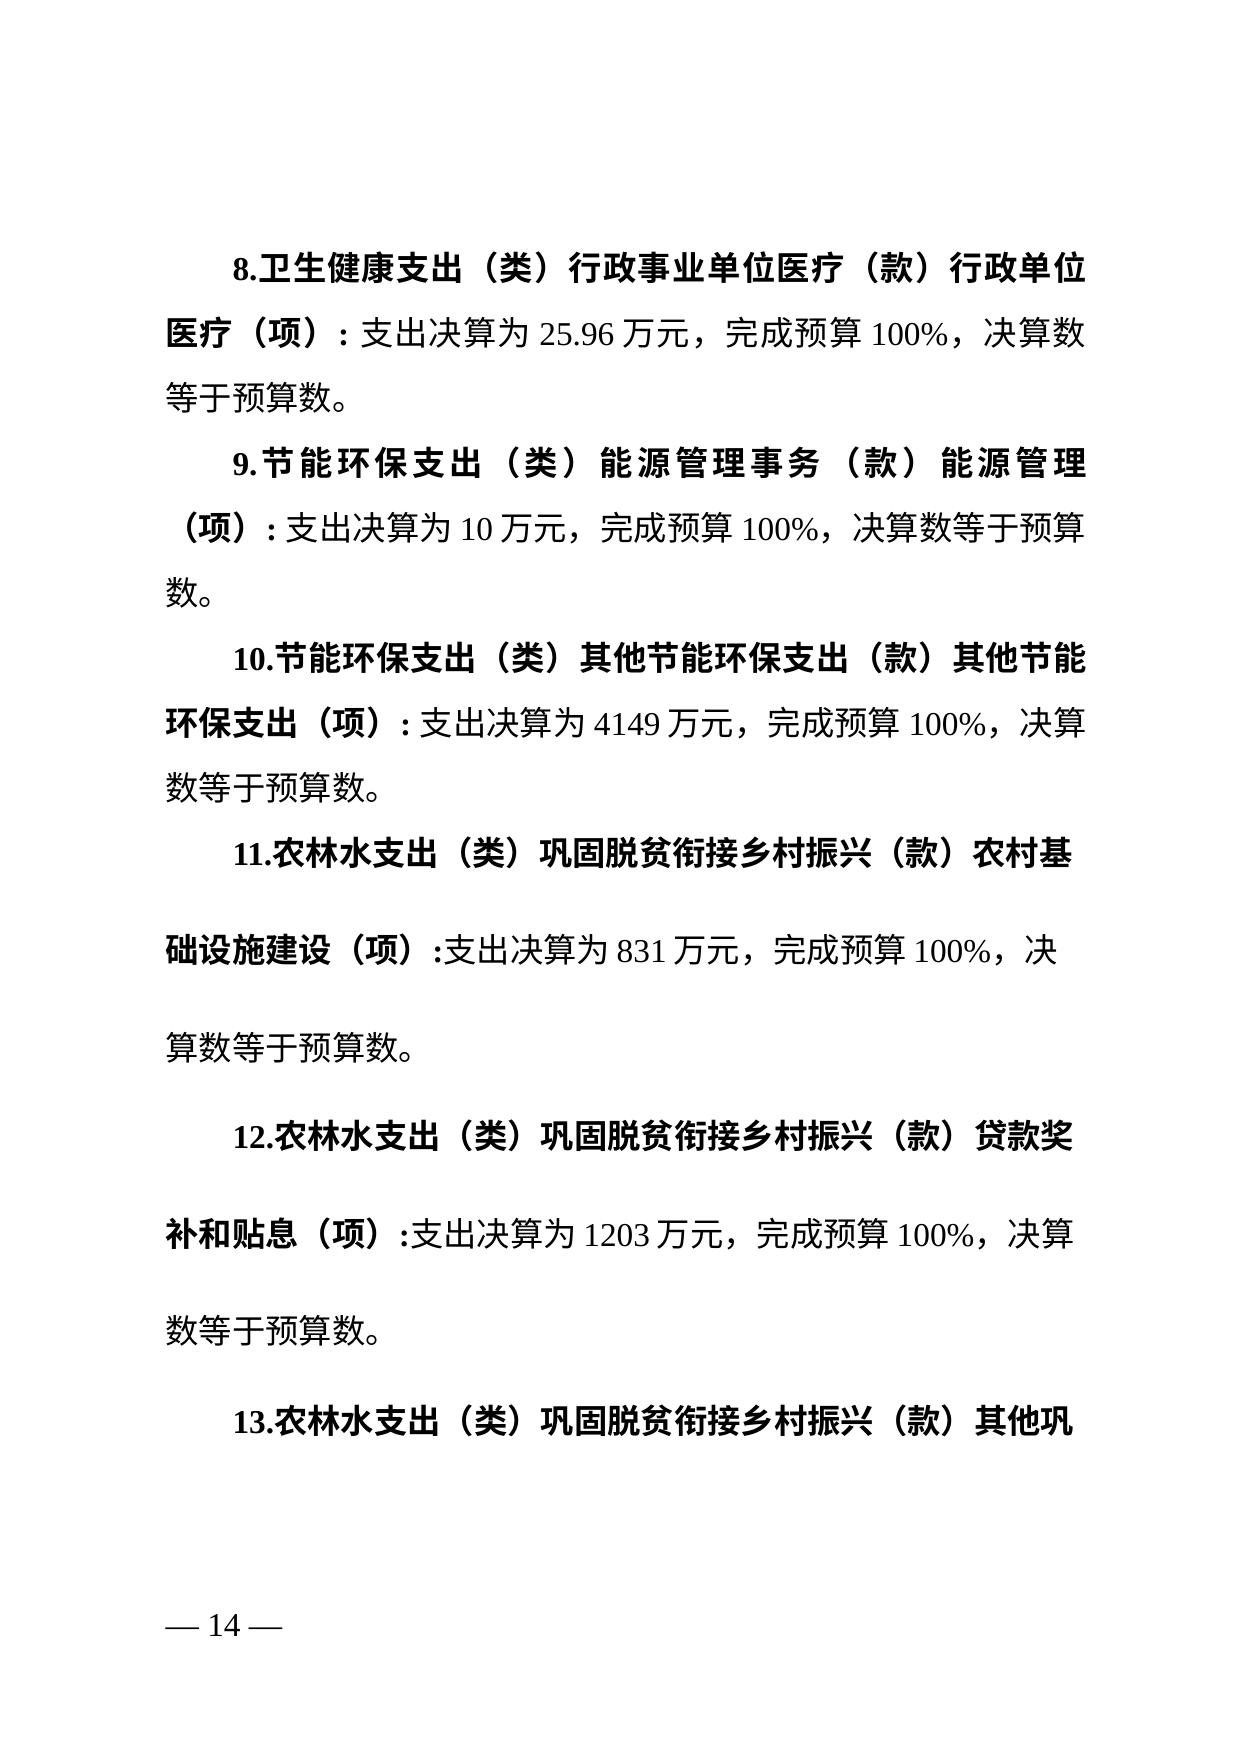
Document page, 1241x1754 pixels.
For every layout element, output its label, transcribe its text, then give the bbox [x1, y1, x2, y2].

title 12.农林水支出（类）巩固脱贫衔接乡村振兴（款）贷款奖补和贴息（项）:支出决算为1203万元，完成预算100%，决算数等于预算数。 [165, 1102, 1087, 1362]
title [165, 1386, 1087, 1451]
text 8.卫生健康支出（类）行政事业单位医疗（款）行政单位医疗（项）: 支出决算为25.96万元，完成预算100%，决算数等于预算数。 [165, 233, 1087, 428]
text 9.节能环保支出（类）能源管理事务（款）能源管理（项）: 支出决算为10万元，完成预算100%，决算数等于预算数。 [165, 428, 1087, 623]
title 11.农林水支出（类）巩固脱贫衔接乡村振兴（款）农村基础设施建设（项）:支出决算为831万元，完成预算100%，决算数等于预算数。 [165, 818, 1087, 1078]
text 10.节能环保支出（类）其他节能环保支出（款）其他节能环保支出（项）: 支出决算为4149万元，完成预算100%，决算数等于预算数。 [165, 623, 1087, 818]
